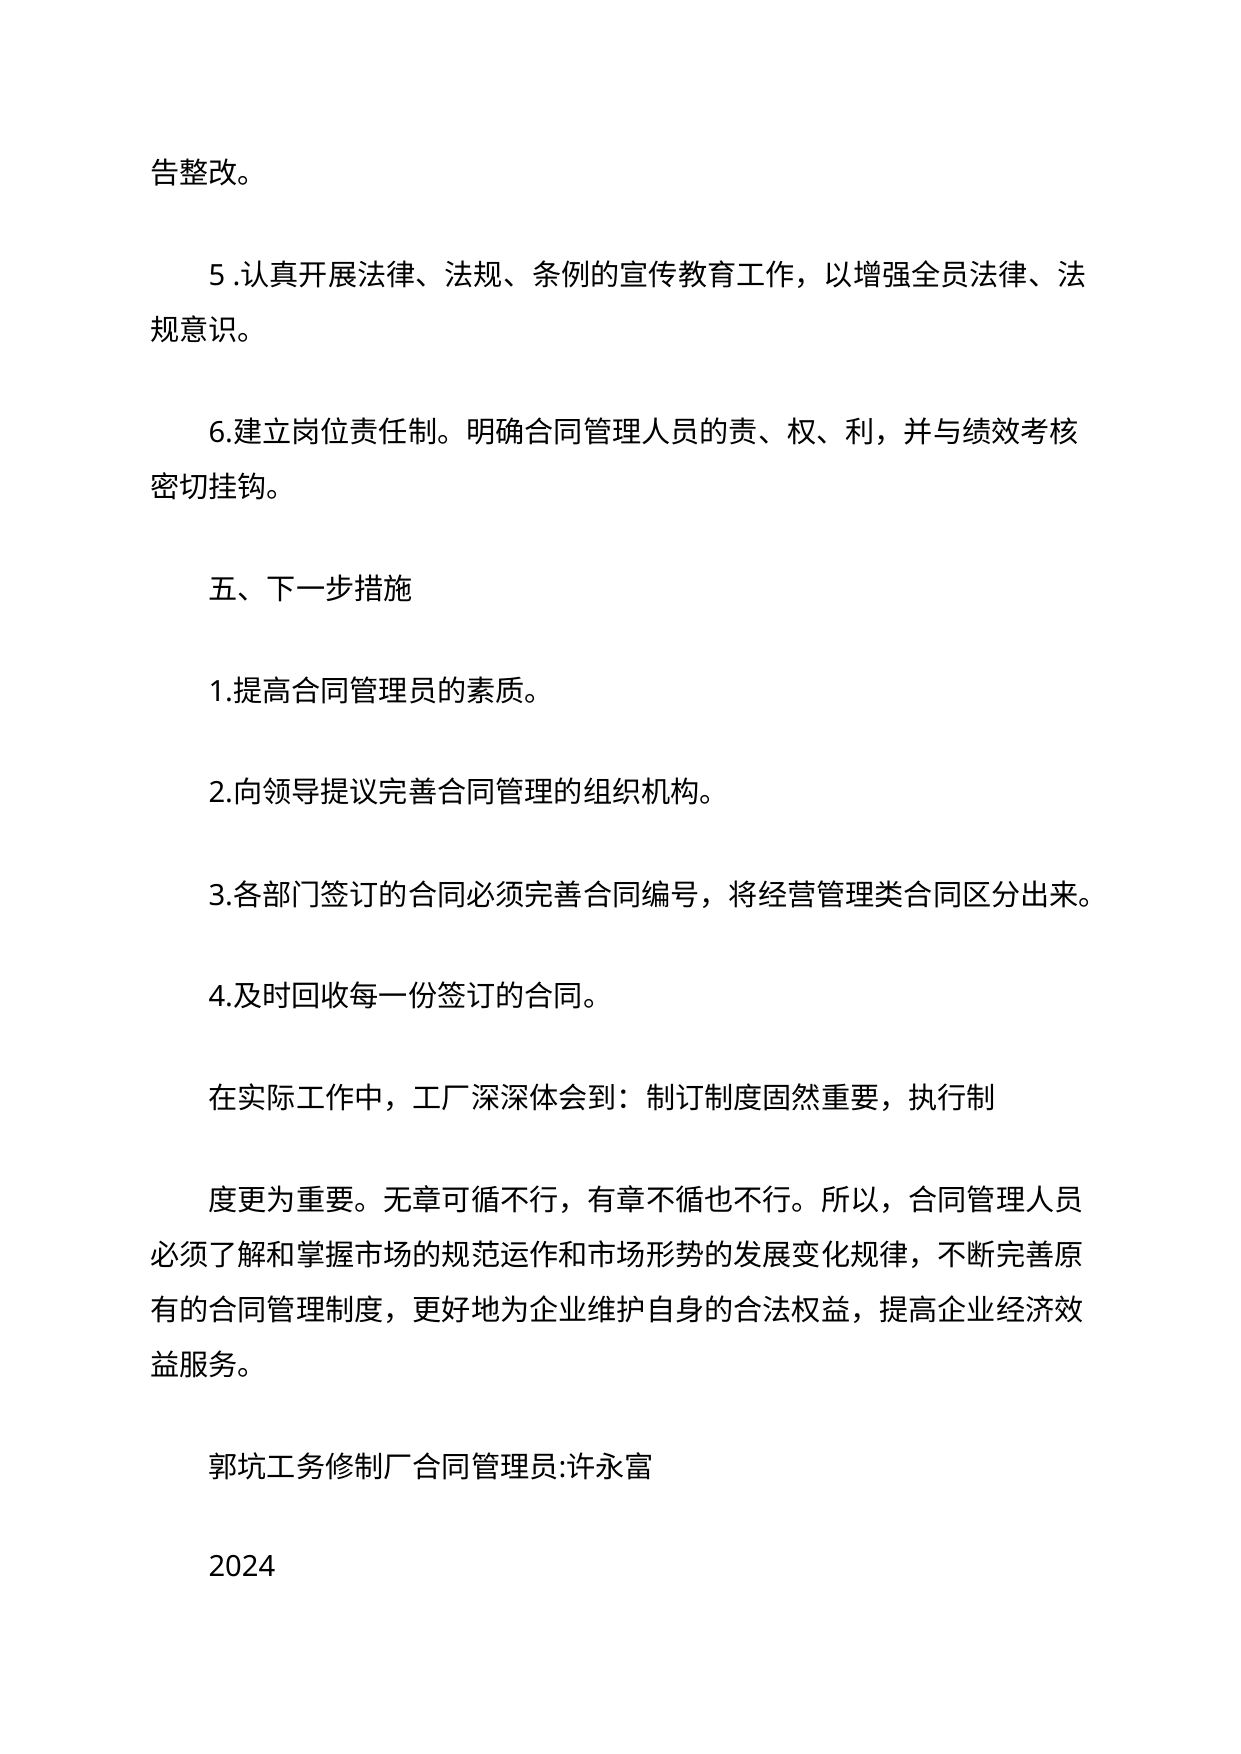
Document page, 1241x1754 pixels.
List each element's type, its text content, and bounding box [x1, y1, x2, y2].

text 4.及时回收每一份签订的合同。 [150, 973, 1090, 1015]
text 2.向领导提议完善合同管理的组织机构。 [150, 769, 1090, 811]
text 五、下一步措施 [150, 565, 1090, 608]
text 度更为重要。无章可循不行，有章不循也不行。所以，合同管理人员必须了解和掌握市场的规范运作和市场形势的发展变化规律，不断完善原有的合同管理制度，更好地为企业维护自身的合法权益，提高企业经济效益服务。 [150, 1177, 1090, 1384]
text 郭坑工务修制厂合同管理员:许永富 [150, 1443, 1090, 1486]
text 6.建立岗位责任制。明确合同管理人员的责、权、利，并与绩效考核密切挂钩。 [150, 408, 1090, 506]
text 2024 [150, 1545, 1090, 1585]
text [150, 150, 1090, 192]
text 1.提高合同管理员的素质。 [150, 667, 1090, 709]
text 在实际工作中，工厂深深体会到：制订制度固然重要，执行制 [150, 1075, 1090, 1117]
text 3.各部门签订的合同必须完善合同编号，将经营管理类合同区分出来。 [150, 871, 1090, 913]
text 5 .认真开展法律、法规、条例的宣传教育工作，以增强全员法律、法规意识。 [150, 252, 1090, 349]
